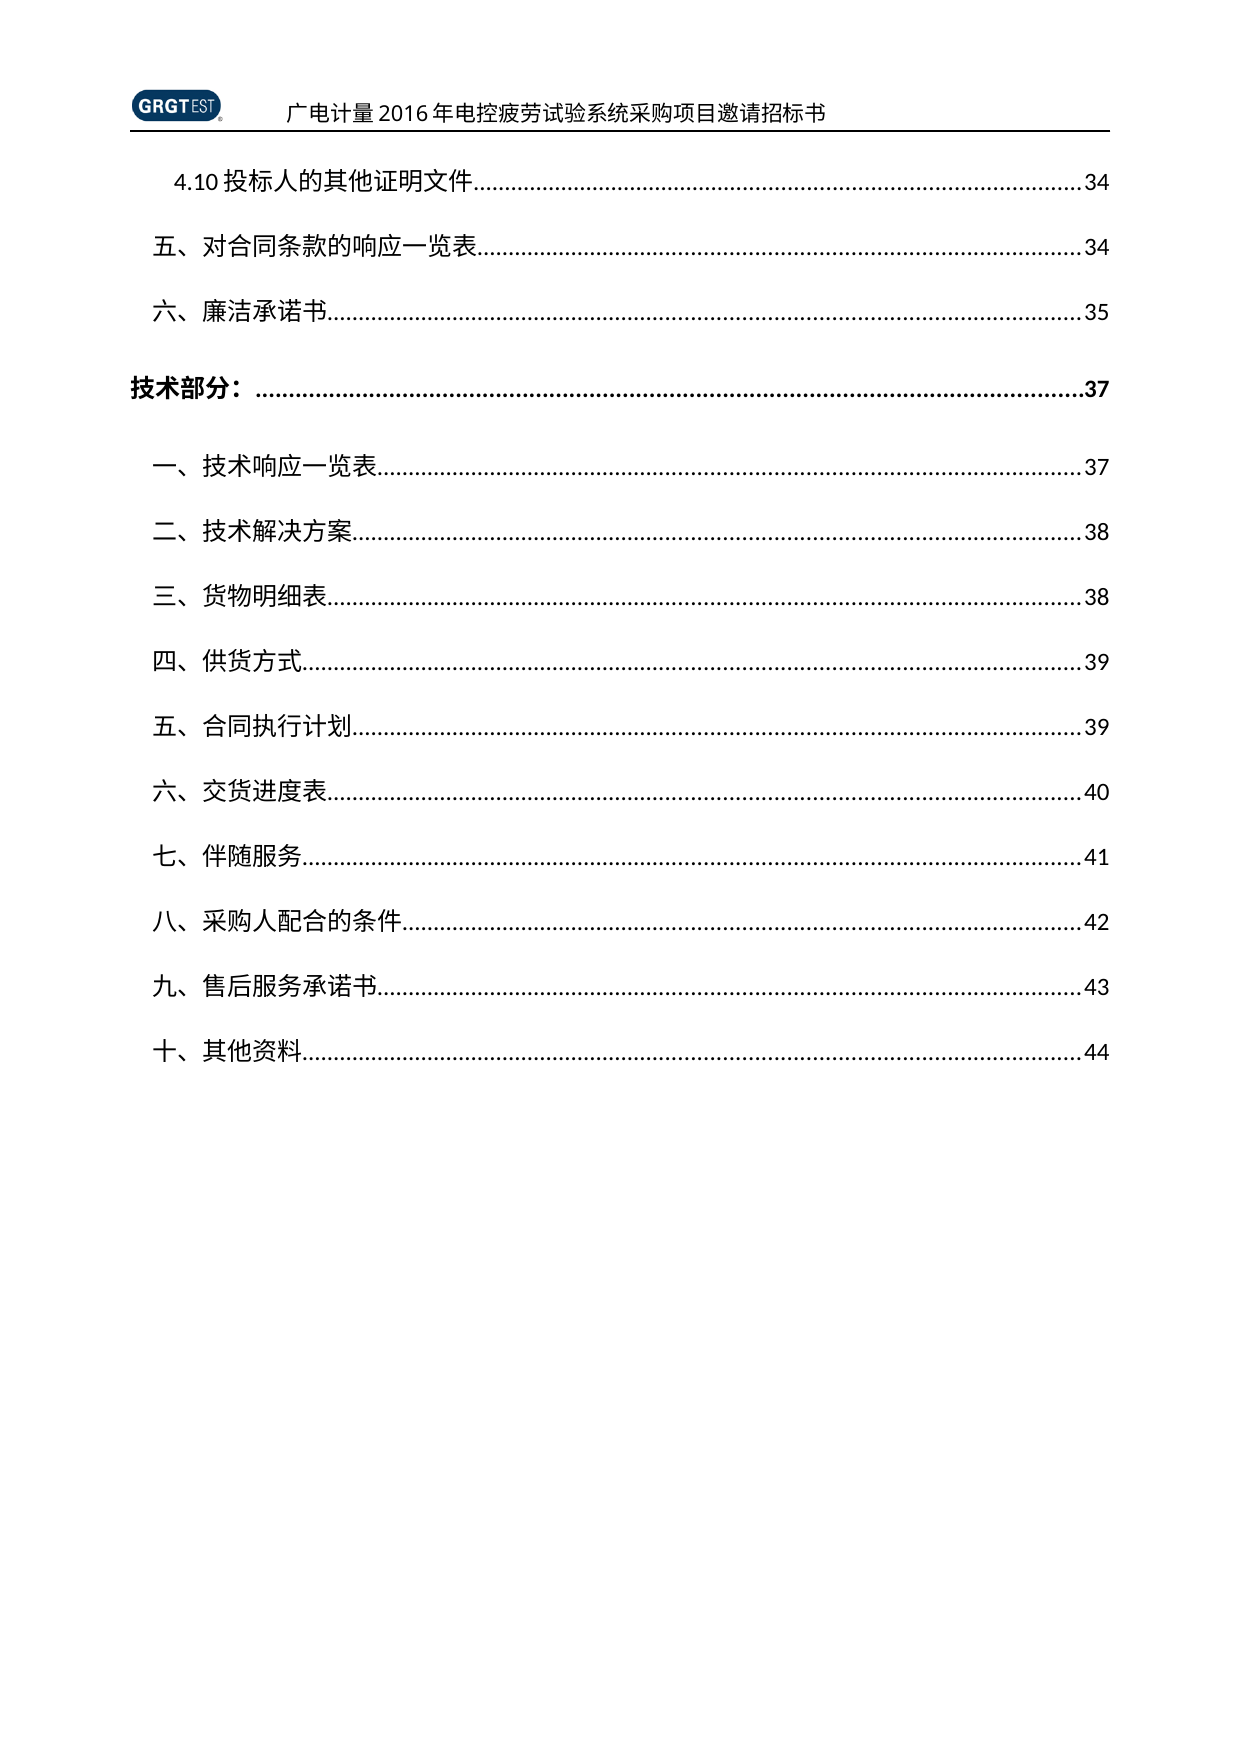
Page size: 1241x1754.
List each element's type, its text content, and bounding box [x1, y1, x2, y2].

text 一、技术响应一览表 37 [152, 432, 1110, 497]
text 二、技术解决方案 38 [152, 497, 1110, 562]
text 九、售后服务承诺书 43 [152, 952, 1110, 1017]
text 4.10投标人的其他证明文件 34 [174, 147, 1110, 212]
text 技术部分： 37 [130, 354, 1110, 419]
picture [129, 88, 224, 122]
text 四、供货方式 39 [152, 627, 1110, 692]
text 六、交货进度表 40 [152, 757, 1110, 822]
text 八、采购人配合的条件 42 [152, 887, 1110, 952]
text 五、合同执行计划 39 [152, 692, 1110, 757]
text 六、廉洁承诺书 35 [152, 277, 1110, 342]
text 十、其他资料 44 [152, 1017, 1110, 1082]
text 七、伴随服务 41 [152, 822, 1110, 887]
text 三、货物明细表 38 [152, 562, 1110, 627]
text 五、对合同条款的响应一览表 34 [152, 212, 1110, 277]
